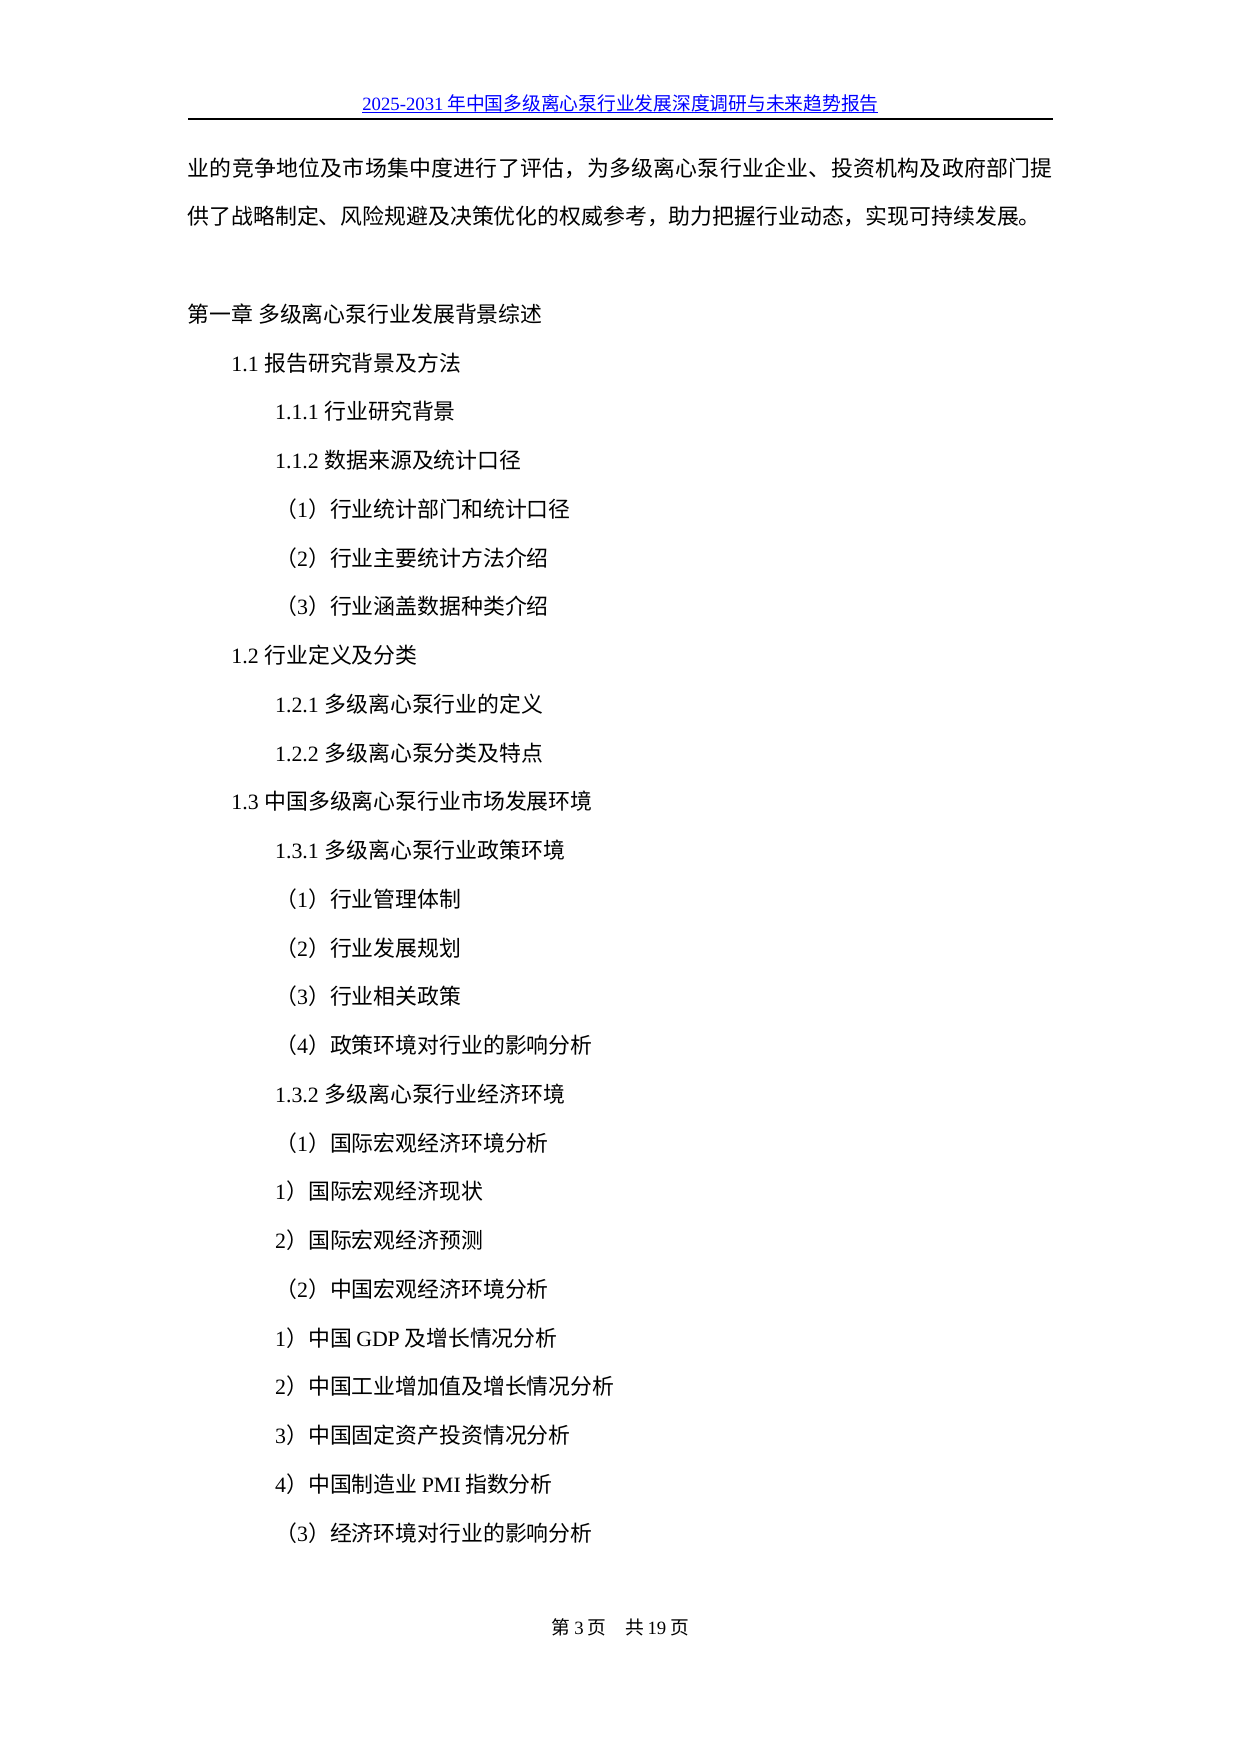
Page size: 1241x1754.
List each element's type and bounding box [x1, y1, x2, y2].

text [187, 150, 1053, 1548]
